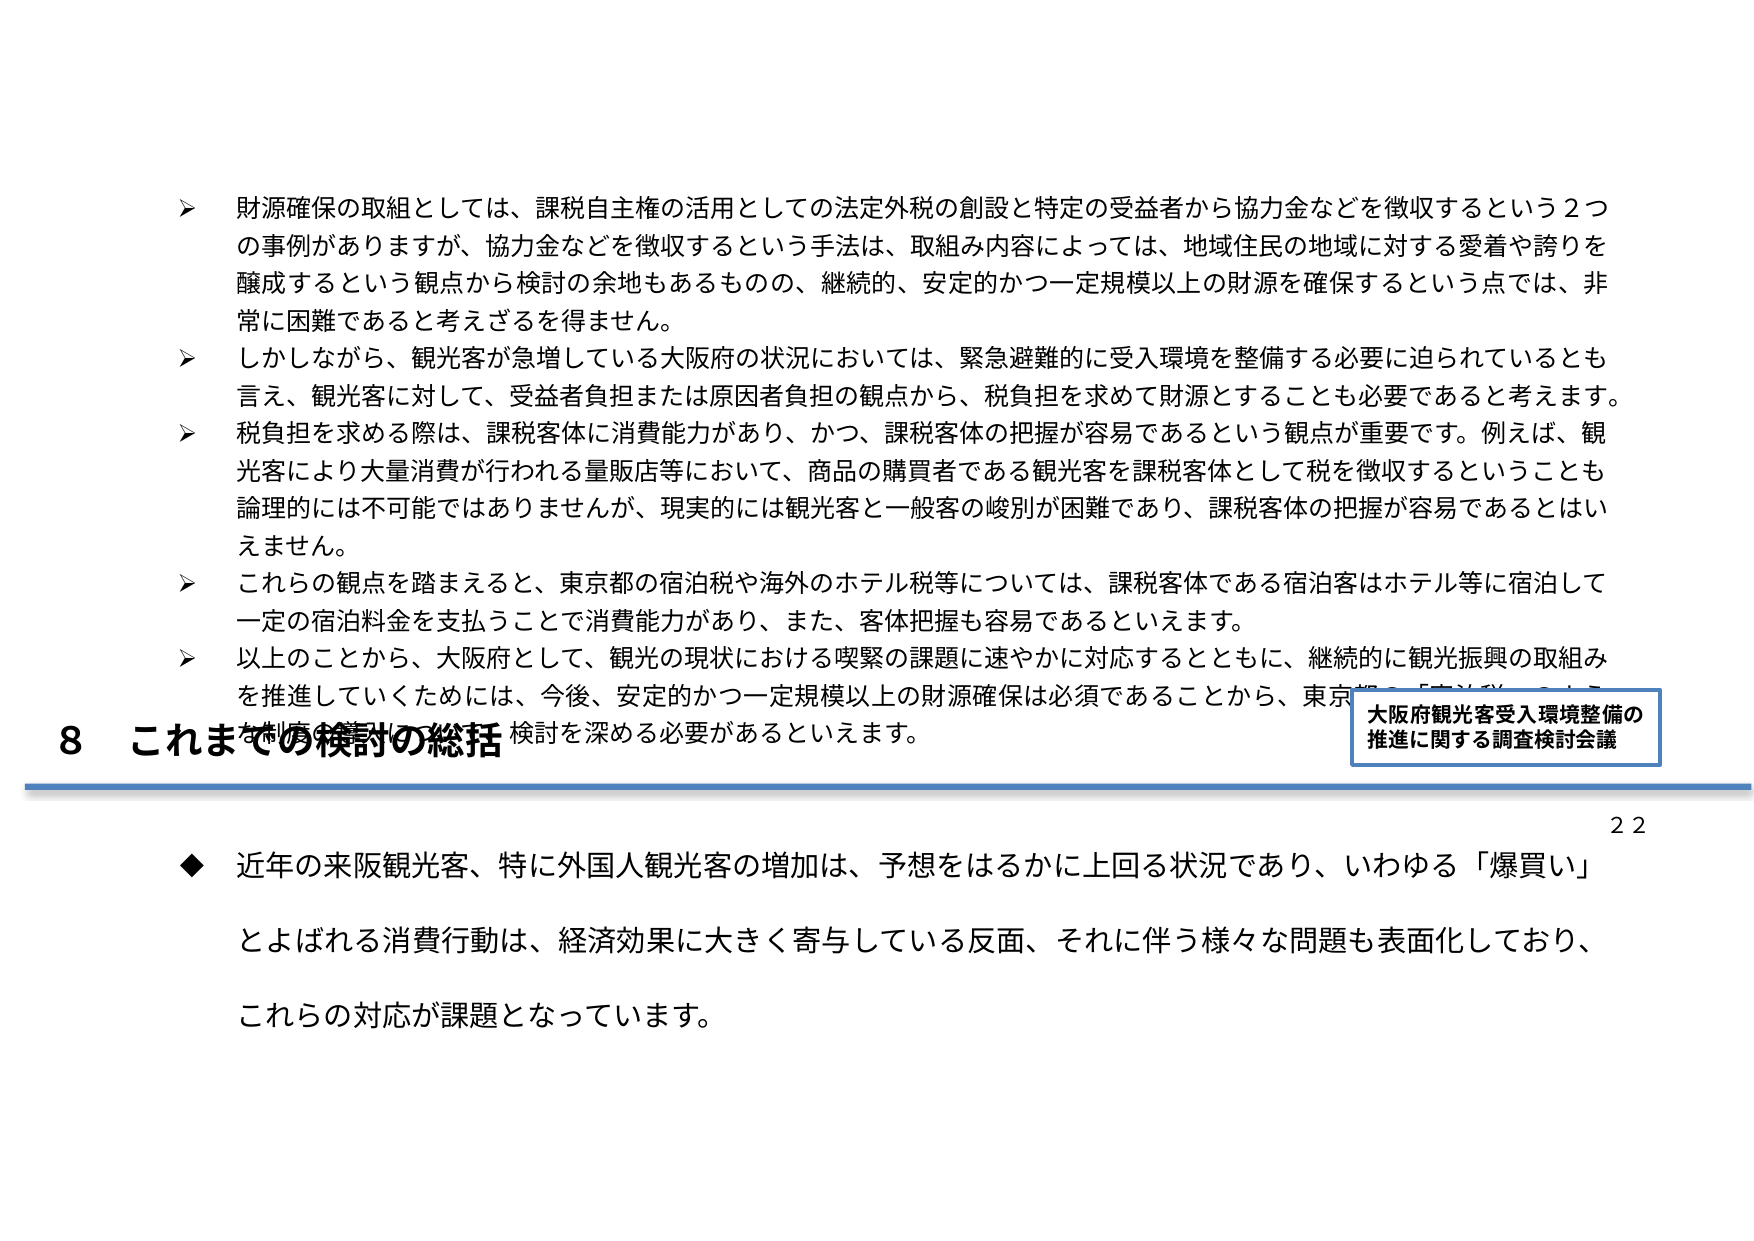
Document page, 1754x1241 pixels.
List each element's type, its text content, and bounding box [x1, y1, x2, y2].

list 以上のことから、大阪府として、観光の現状における喫緊の課題に速やかに対応するとともに、継続的に観光振興の取組みを推進していくためには、今後、安定的かつ一定規模以上の財源確保は必須であることから、東京都の「宿泊税」のような制度の導入について、検討を深める必要があるといえます。 [177, 638, 1609, 751]
list 近年の来阪観光客、特に外国人観光客の増加は、予想をはるかに上回る状況であり、いわゆる「爆買い」とよばれる消費行動は、経済効果に大きく寄与している反面、それに伴う様々な問題も表面化しており、これらの対応が課題となっています。 [177, 826, 1609, 1051]
list 税負担を求める際は、課税客体に消費能力があり、かつ、課税客体の把握が容易であるという観点が重要です。例えば、観光客により大量消費が行われる量販店等において、商品の購買者である観光客を課税客体として税を徴収するということも論理的には不可能ではありませんが、現実的には観光客と一般客の峻別が困難であり、課税客体の把握が容易であるとはいえません。 [177, 413, 1609, 563]
list これらの観点を踏まえると、東京都の宿泊税や海外のホテル税等については、課税客体である宿泊客はホテル等に宿泊して一定の宿泊料金を支払うことで消費能力があり、また、客体把握も容易であるといえます。 [177, 563, 1609, 638]
list しかしながら、観光客が急増している大阪府の状況においては、緊急避難的に受入環境を整備する必要に迫られているとも言え、観光客に対して、受益者負担または原因者負担の観点から、税負担を求めて財源とすることも必要であると考えます。 [177, 338, 1609, 413]
list 財源確保の取組としては、課税自主権の活用としての法定外税の創設と特定の受益者から協力金などを徴収するという２つの事例がありますが、協力金などを徴収するという手法は、取組み内容によっては、地域住民の地域に対する愛着や誇りを醸成するという観点から検討の余地もあるものの、継続的、安定的かつ一定規模以上の財源を確保するという点では、非常に困難であると考えざるを得ません。 [177, 188, 1609, 338]
